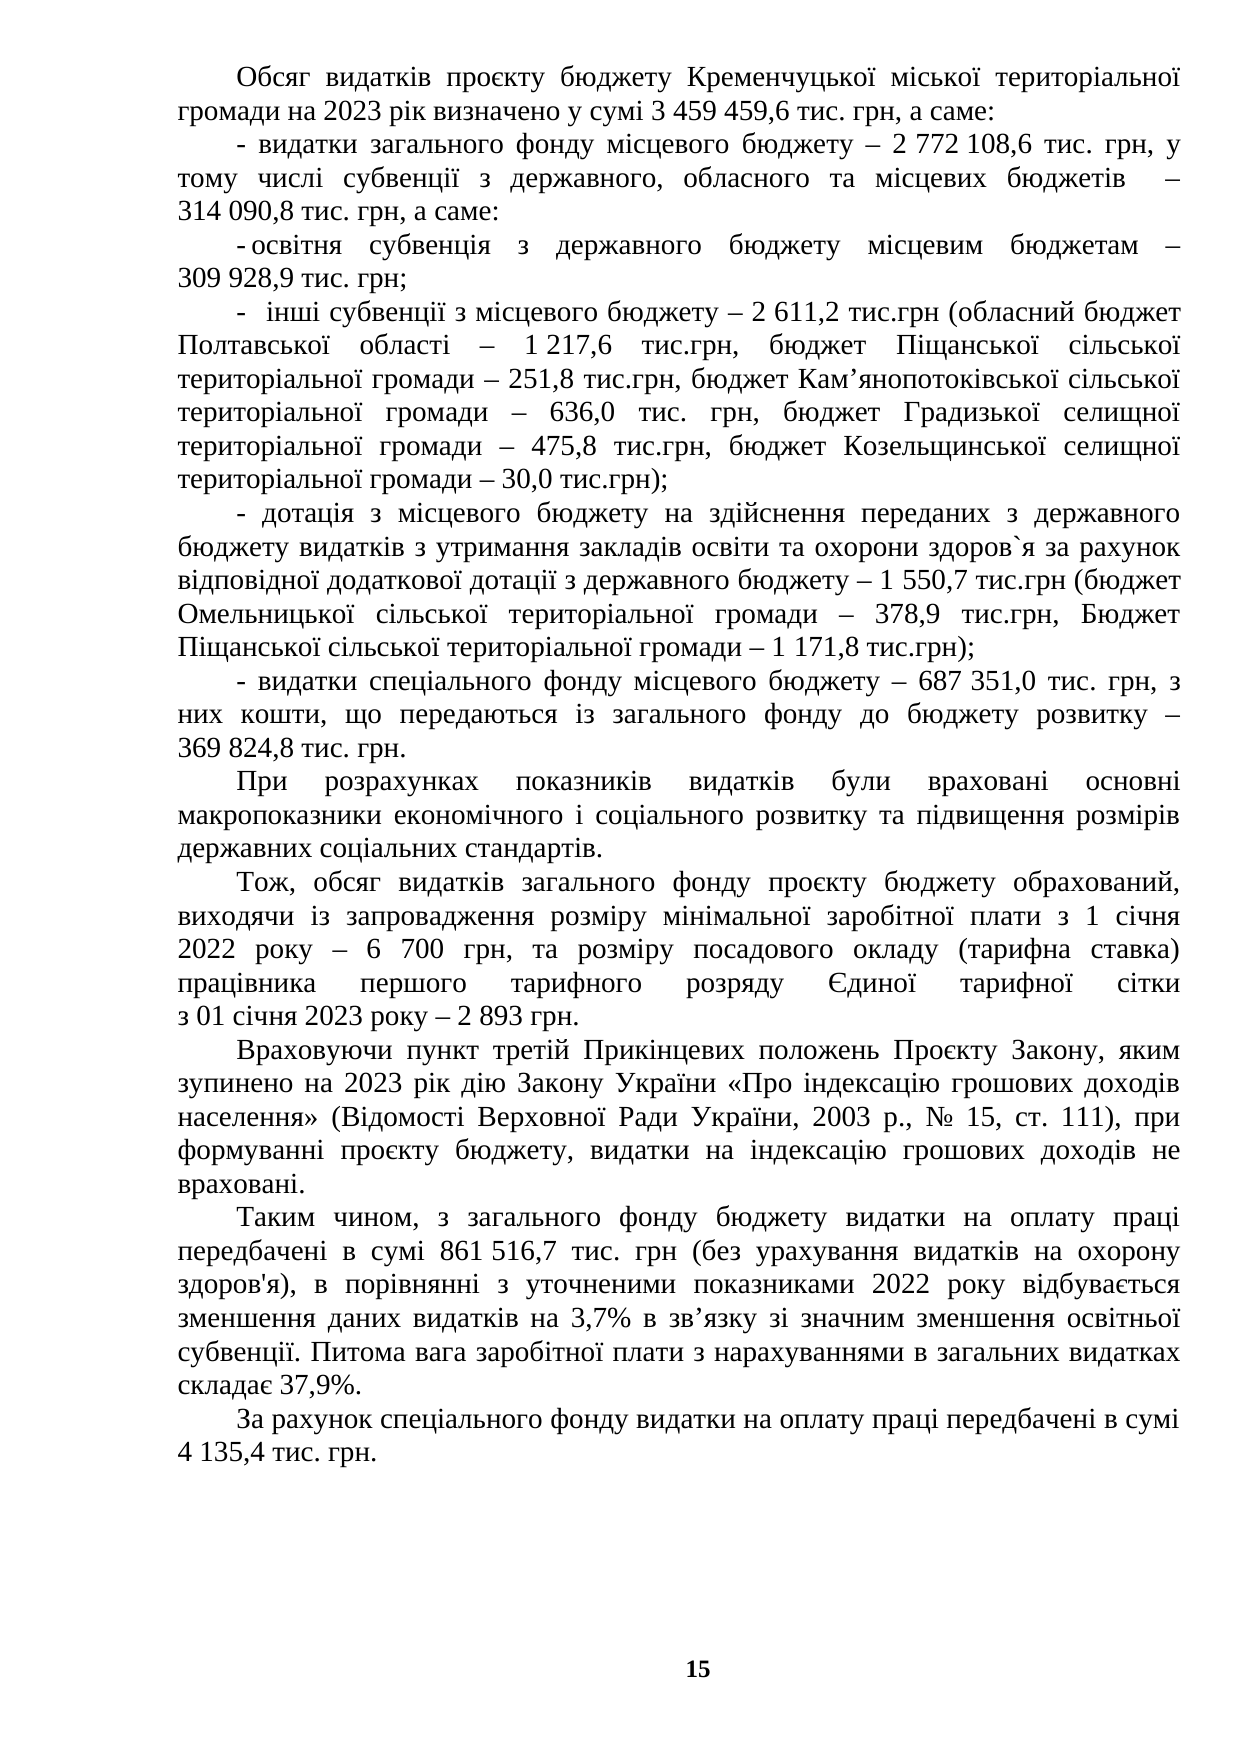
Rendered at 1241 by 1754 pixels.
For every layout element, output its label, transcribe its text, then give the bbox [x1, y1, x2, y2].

text - видатки загального фонду місцевого бюджету – 2 772 108,6 тис. грн, у тому числі субвенції з державного, обласного та місцевих бюджетів – 314 090,8 тис. грн, а саме: [177, 126, 1181, 227]
text Враховуючи пункт третій Прикінцевих положень Проєкту Закону, яким зупинено на 2023 рік дію Закону України «Про індексацію грошових доходів населення» (Відомості Верховної Ради України, 2003 р., № 15, ст. 111), при формуванні проєкту бюджету, видатки на індексацію грошових доходів не враховані. [177, 1032, 1181, 1199]
list інші субвенції з місцевого бюджету – 2 611,2 тис.грн (обласний бюджет Полтавської області – 1 217,6 тис.грн, бюджет Піщанської сільської територіальної громади – 251,8 тис.грн, бюджет Кам’янопотоківської сільської територіальної громади – 636,0 тис. грн, бюджет Градизької селищної територіальної громади – 475,8 тис.грн, бюджет Козельщинської селищної територіальної громади – 30,0 тис.грн); [177, 294, 1181, 495]
text Таким чином, з загального фонду бюджету видатки на оплату праці передбачені в сумі 861 516,7 тис. грн (без урахування видатків на охорону здоров'я), в порівнянні з уточненими показниками 2022 року відбувається зменшення даних видатків на 3,7% в зв’язку зі значним зменшення освітньої субвенції. Питома вага заробітної плати з нарахуваннями в загальних видатках складає 37,9%. [177, 1199, 1181, 1401]
text За рахунок спеціального фонду видатки на оплату праці передбачені в сумі 4 135,4 тис. грн. [177, 1401, 1181, 1468]
text Тож, обсяг видатків загального фонду проєкту бюджету обрахований, виходячи із запровадження розміру мінімальної заробітної плати з 1 січня 2022 року – 6 700 грн, та розміру посадового окладу (тарифна ставка) працівника першого тарифного розряду Єдиної тарифної сітки з 01 січня 2023 року – 2 893 грн. [177, 864, 1181, 1032]
text При розрахунках показників видатків були враховані основні макропоказники економічного і соціального розвитку та підвищення розмірів державних соціальних стандартів. [177, 763, 1181, 864]
text Обсяг видатків проєкту бюджету Кременчуцької міської територіальної громади на 2023 рік визначено у сумі 3 459 459,6 тис. грн, а саме: [177, 59, 1181, 126]
list освітня субвенція з державного бюджету місцевим бюджетам – 309 928,9 тис. грн; [177, 227, 1181, 294]
text - дотація з місцевого бюджету на здійснення переданих з державного бюджету видатків з утримання закладів освіти та охорони здоров`я за рахунок відповідної додаткової дотації з державного бюджету – 1 550,7 тис.грн (бюджет Омельницької сільської територіальної громади – 378,9 тис.грн, Бюджет Піщанської сільської територіальної громади – 1 171,8 тис.грн); [177, 495, 1181, 663]
text - видатки спеціального фонду місцевого бюджету – 687 351,0 тис. грн, з них кошти, що передаються із загального фонду до бюджету розвитку – 369 824,8 тис. грн. [177, 663, 1181, 763]
